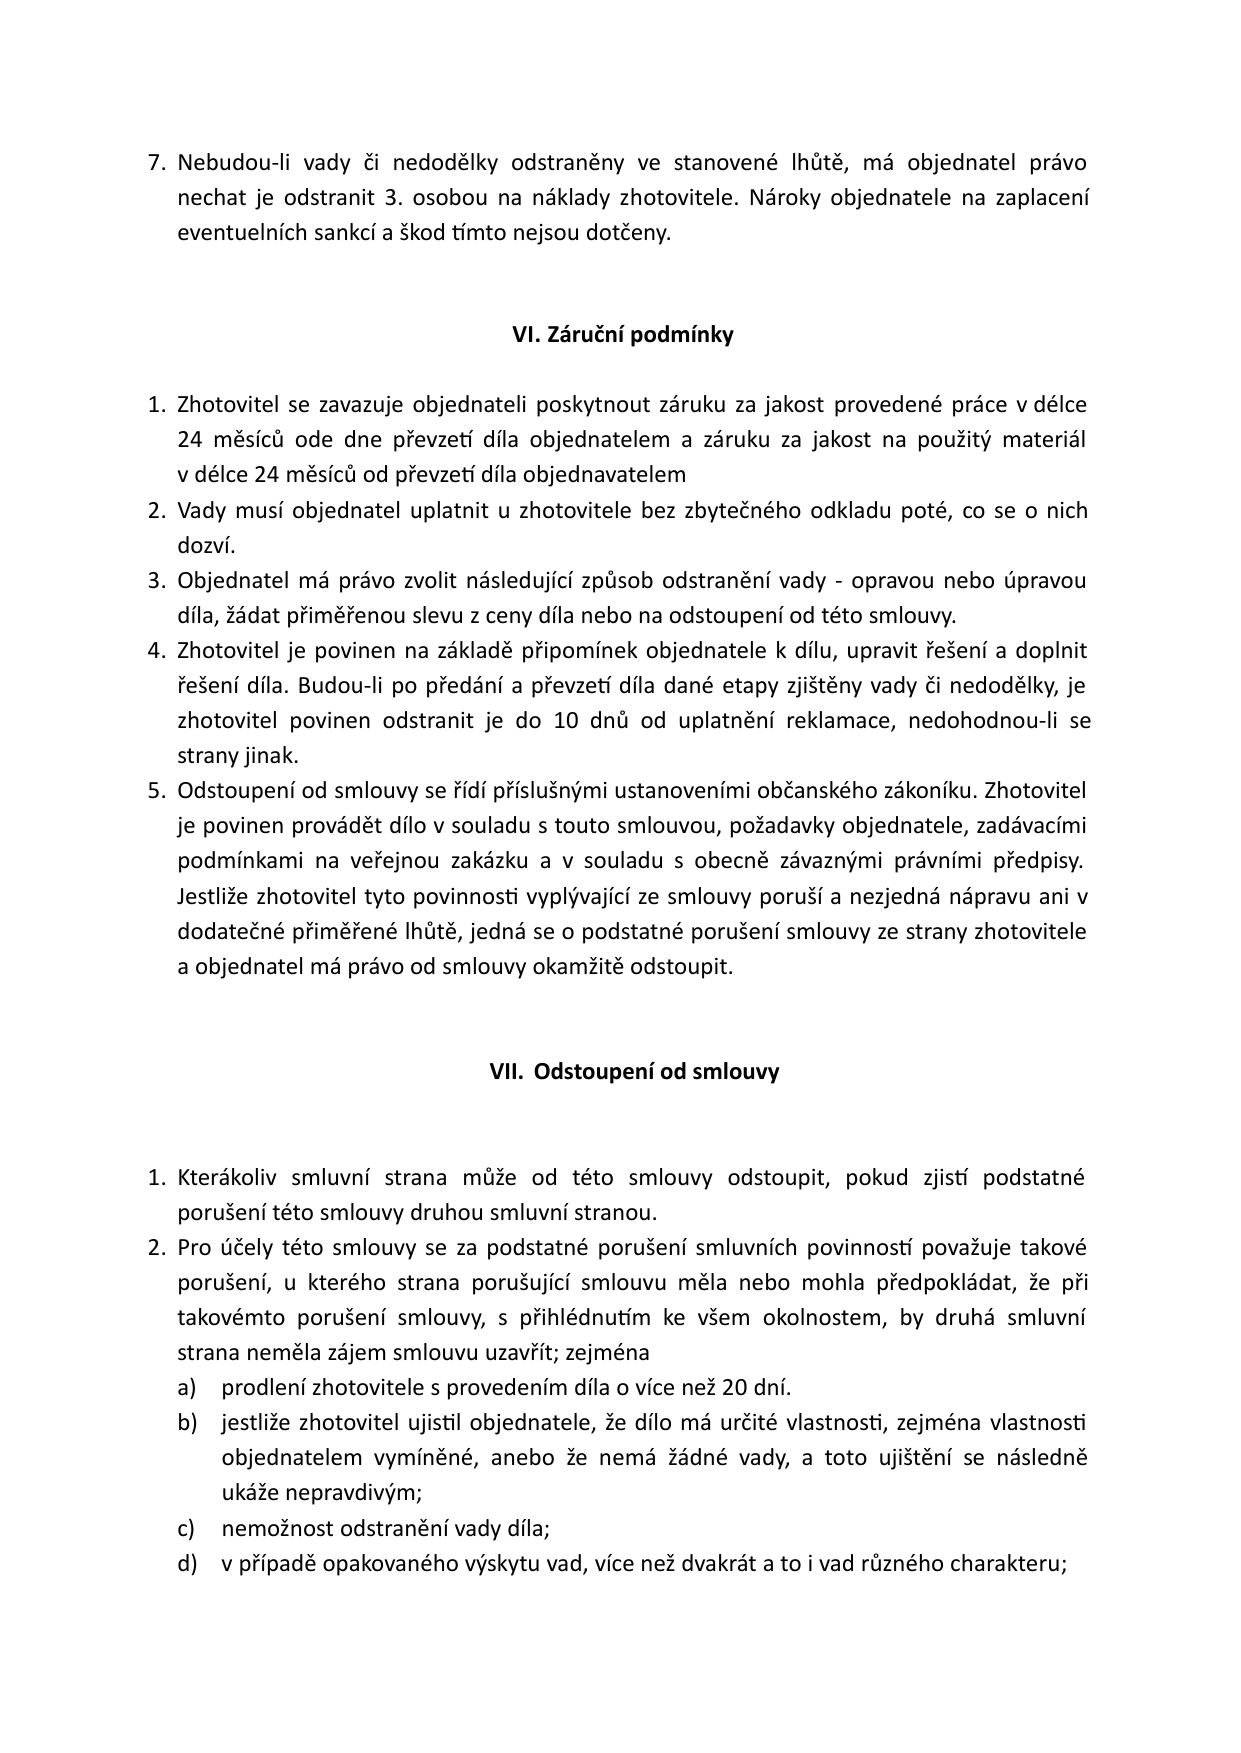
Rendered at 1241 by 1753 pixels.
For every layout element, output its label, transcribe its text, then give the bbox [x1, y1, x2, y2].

text 1 [147, 1161, 160, 1191]
text díla, žádat přiměřenou slevu z ceny díla nebo na odstoupení od této smlouvy. [177, 599, 1118, 629]
text Jestliže zhotovitel tyto povinnosti vyplývající ze smlouvy poruší a nezjedná nápravu ani v [177, 880, 1117, 910]
text nechat je odstranit 3. osobou na náklady zhotovitele. Nároky objednatele na zaplacení [177, 181, 1118, 211]
text eventuelních sankcí a škod tímto nejsou dotčeny. [177, 216, 1118, 246]
text 3 [147, 564, 160, 594]
text podmínkami na veřejnou zakázku a v souladu s obecně závaznými právními předpisy. [177, 844, 1117, 875]
text dozví. [177, 529, 1117, 559]
text 2 [177, 423, 190, 454]
text VII. Odstoupení od smlouvy [489, 1055, 805, 1086]
text porušení této smlouvy druhou smluvní stranou. [177, 1196, 1117, 1226]
text VI. Záruční podmínky [512, 318, 753, 349]
text řešení díla. Budou-li po předání a převzetí díla dané etapy zjištěny vady či nedodělky, je [177, 669, 1118, 699]
text porušení, u kterého strana porušující smlouvu měla nebo mohla předpokládat, že při [177, 1266, 1117, 1296]
text dodatečné přiměřené lhůtě, jedná se o podstatné porušení smlouvy ze strany zhotovitele [177, 915, 1117, 945]
text d) v případě opakovaného výskytu vad, více než dvakrát a to i vad různého charakteru; [177, 1547, 1117, 1577]
text 5 [147, 774, 160, 805]
text b) jestliže zhotovitel ujistil objednatele, že dílo má určité vlastnosti, zejména vlastnosti [177, 1406, 1117, 1437]
text . Zhotovitel se zavazuje objednateli poskytnout záruku za jakost provedené práce v délce [160, 388, 1118, 419]
text . Vady musí objednatel uplatnit u zhotovitele bez zbytečného odkladu poté, co se o nich [160, 494, 1117, 524]
text strany jinak. [177, 739, 1118, 770]
text . Pro účely této smlouvy se za podstatné porušení smluvních povinností považuje takové [160, 1231, 1117, 1261]
text objednatelem vymíněné, anebo že nemá žádné vady, a toto ujištění se následně [221, 1441, 1117, 1472]
text 2 [147, 494, 160, 524]
text takovémto porušení smlouvy, s přihlédnutím ke všem okolnostem, by druhá smluvní [177, 1301, 1117, 1331]
text 7 [147, 146, 160, 176]
text 4 měsíců ode dne převzetí díla objednatelem a záruku za jakost na použitý materiál [190, 423, 1117, 454]
text a) prodlení zhotovitele s provedením díla o více než 20 dní. [177, 1371, 818, 1402]
text je povinen provádět dílo v souladu s touto smlouvou, požadavky objednatele, zadávacími [177, 809, 1117, 840]
text zhotovitel povinen odstranit je do 10 dnů od uplatnění reklamace, nedohodnou-li se [177, 704, 1118, 735]
text . Odstoupení od smlouvy se řídí příslušnými ustanoveními občanského zákoníku. Zhotovitel [160, 774, 1117, 805]
text a objednatel má právo od smlouvy okamžitě odstoupit. [177, 950, 1117, 980]
text strana neměla zájem smlouvu uzavřít; zejména [177, 1336, 1117, 1367]
text . Nebudou-li vady či nedodělky odstraněny ve stanovené lhůtě, má objednatel právo [160, 146, 1118, 176]
text 1 [147, 388, 160, 419]
text . Zhotovitel je povinen na základě připomínek objednatele k dílu, upravit řešení a doplnit [160, 634, 1118, 664]
text . Kterákoliv smluvní strana může od této smlouvy odstoupit, pokud zjistí podstatné [160, 1161, 1117, 1191]
text c) nemožnost odstranění vady díla; [177, 1512, 1117, 1542]
text . Objednatel má právo zvolit následující způsob odstranění vady - opravou nebo úpravou [160, 564, 1118, 594]
text ukáže nepravdivým; [221, 1476, 1117, 1507]
text 2 [147, 1231, 160, 1261]
text v délce 24 měsíců od převzetí díla objednavatelem [177, 458, 714, 489]
text 4 [147, 634, 185, 665]
